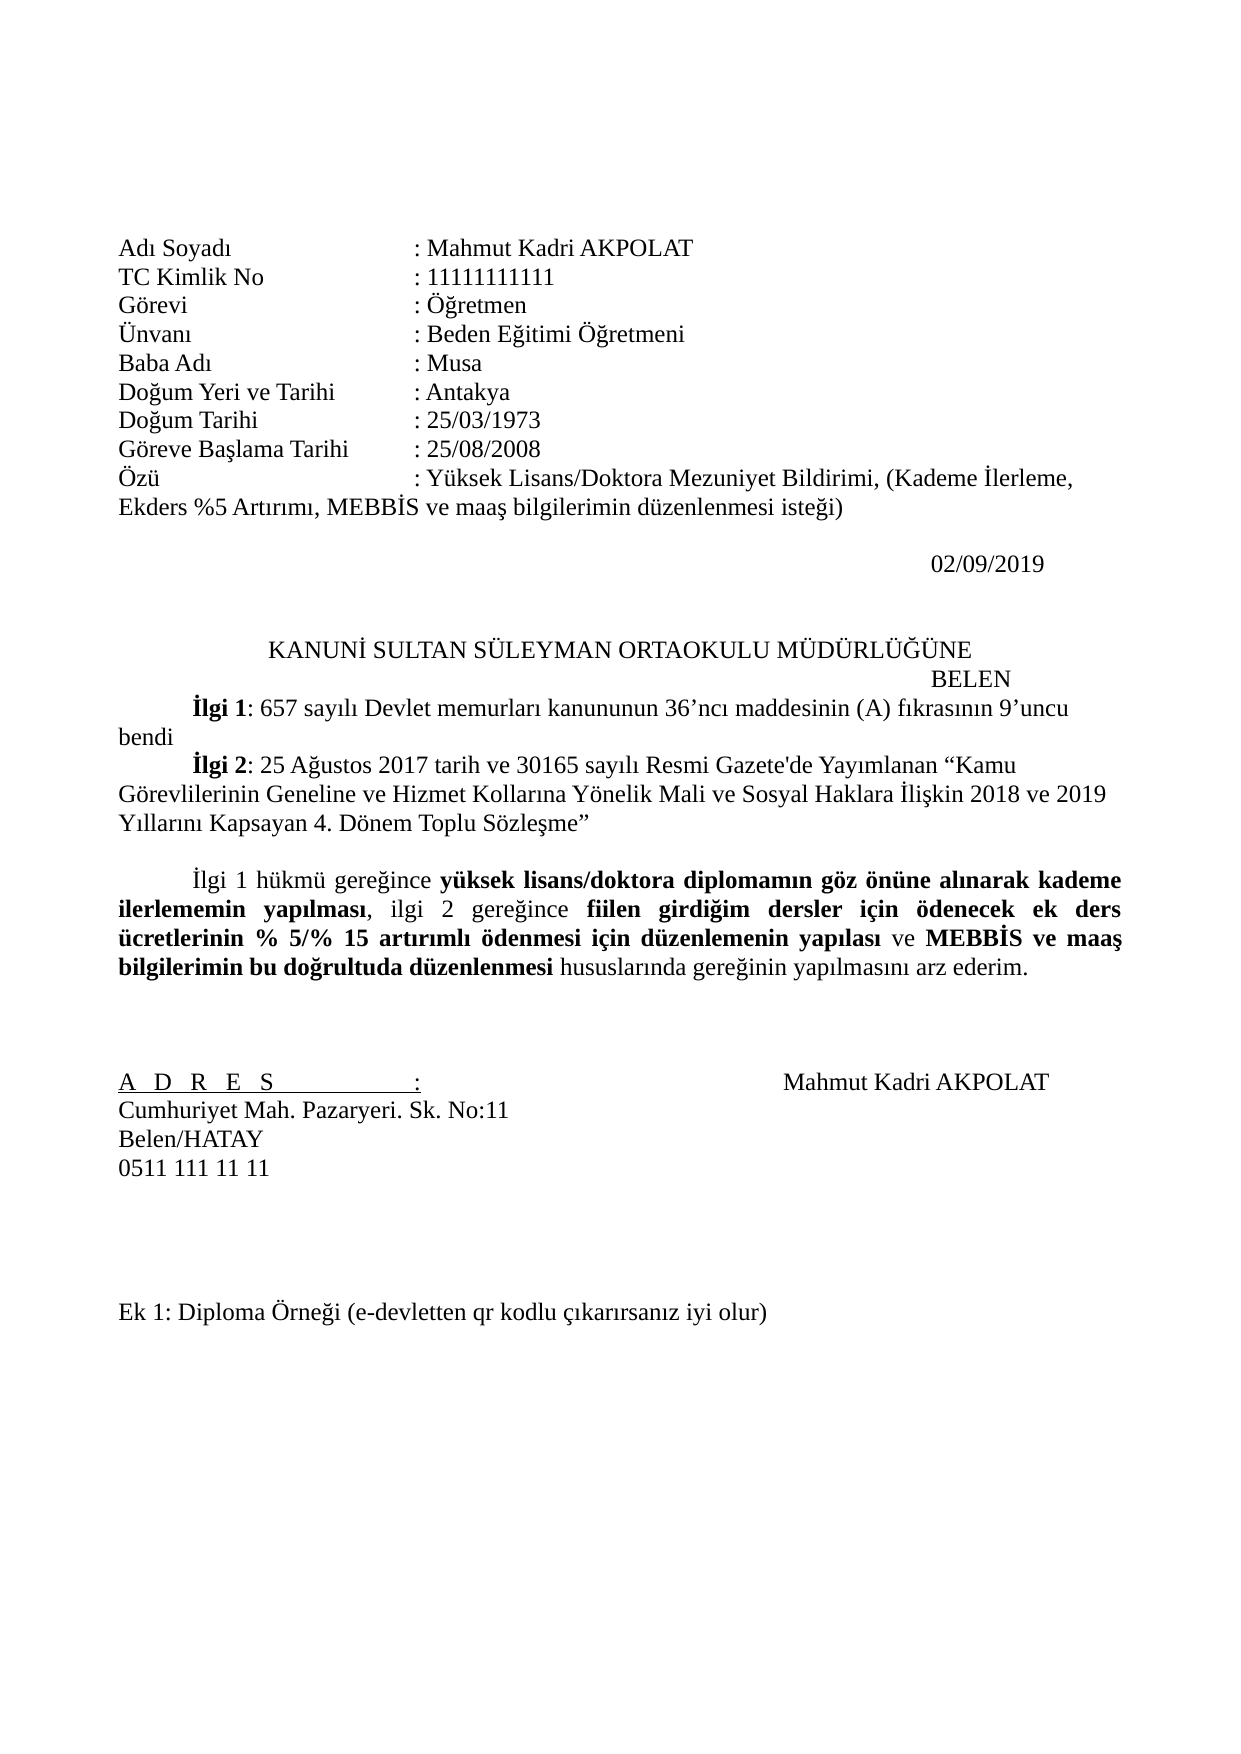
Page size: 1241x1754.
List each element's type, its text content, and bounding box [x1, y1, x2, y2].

text Belen/HATAY [118, 1124, 1122, 1153]
text KANUNİ SULTAN SÜLEYMAN ORTAOKULU MÜDÜRLÜĞÜNE [118, 636, 1122, 664]
text Ünvanı : Beden Eğitimi Öğretmeni [118, 319, 1122, 348]
text BELEN [118, 664, 1122, 693]
text TC Kimlik No : 11111111111 [118, 262, 1122, 291]
text Özü : Yüksek Lisans/Doktora Mezuniyet Bildirimi, (Kademe İlerleme, Ekders %5 Artırımı, MEBBİS ve maaş bilgilerimin düzenlenmesi isteği) [118, 463, 1122, 521]
text Ek 1: Diploma Örneği (e-devletten qr kodlu çıkarırsanız iyi olur) [118, 1297, 1122, 1326]
text A D R E S : Mahmut Kadri AKPOLAT [118, 1067, 1122, 1096]
text Görevi : Öğretmen [118, 291, 1122, 319]
text Cumhuriyet Mah. Pazaryeri. Sk. No:11 [118, 1096, 1122, 1124]
text İlgi 1: 657 sayılı Devlet memurları kanununun 36’ncı maddesinin (A) fıkrasının 9’uncu bendi [118, 693, 1122, 751]
text Adı Soyadı : Mahmut Kadri AKPOLAT [118, 233, 1122, 262]
text 02/09/2019 [118, 549, 1122, 578]
text Göreve Başlama Tarihi : 25/08/2008 [118, 434, 1122, 463]
text Doğum Tarihi : 25/03/1973 [118, 406, 1122, 434]
text Doğum Yeri ve Tarihi : Antakya [118, 377, 1122, 406]
text İlgi 1 hükmü gereğince yüksek lisans/doktora diplomamın göz önüne alınarak kademe ilerlememin yapılması, ilgi 2 gereğince fiilen girdiğim dersler için ödenecek ek ders ücretlerinin % 5/% 15 artırımlı ödenmesi için düzenlemenin yapılası ve MEBBİS ve maaş bilgilerimin bu doğrultuda düzenlenmesi hususlarında gereğinin yapılmasını arz ederim. [118, 866, 1122, 1009]
text 0511 111 11 11 [118, 1153, 1122, 1182]
text İlgi 2: 25 Ağustos 2017 tarih ve 30165 sayılı Resmi Gazete'de Yayımlanan “Kamu Görevlilerinin Geneline ve Hizmet Kollarına Yönelik Mali ve Sosyal Haklara İlişkin 2018 ve 2019 Yıllarını Kapsayan 4. Dönem Toplu Sözleşme” [118, 751, 1122, 837]
text Baba Adı : Musa [118, 348, 1122, 377]
